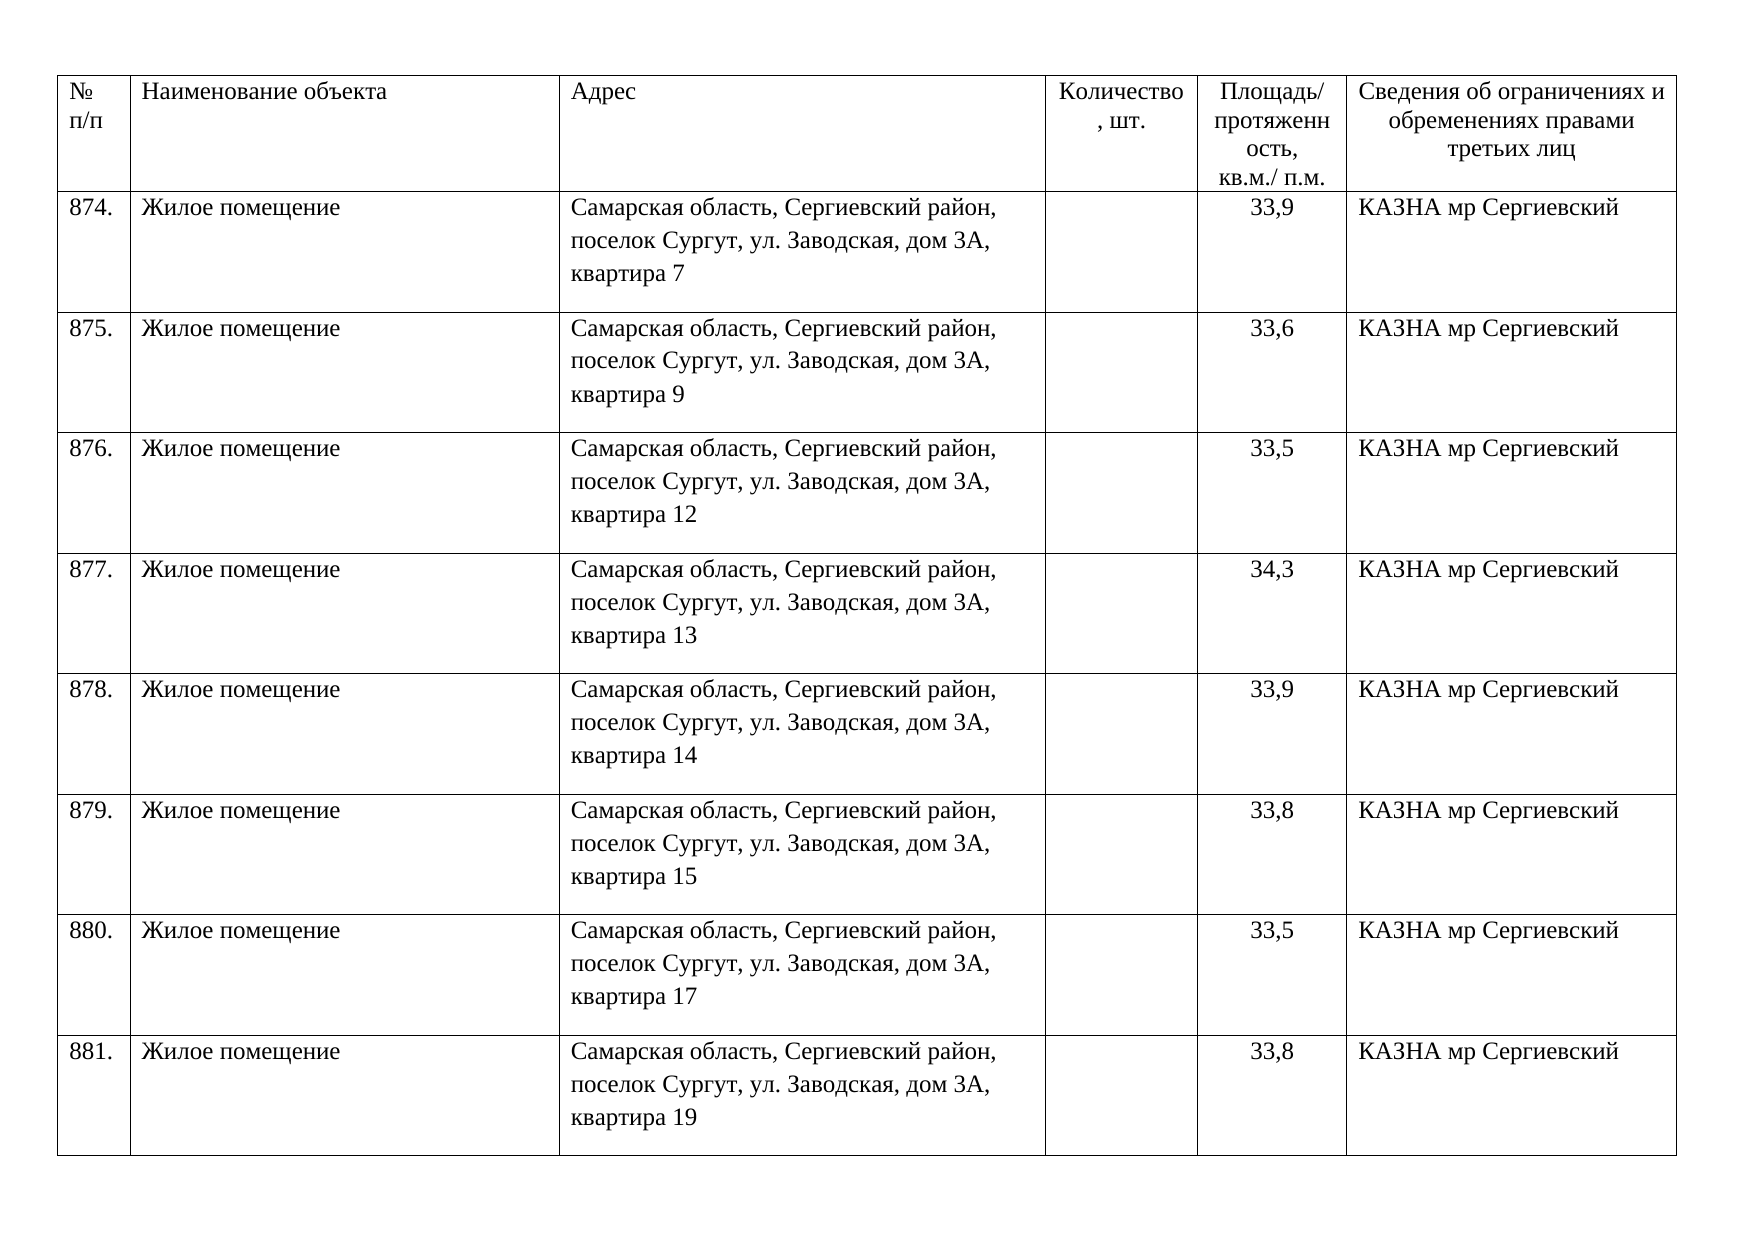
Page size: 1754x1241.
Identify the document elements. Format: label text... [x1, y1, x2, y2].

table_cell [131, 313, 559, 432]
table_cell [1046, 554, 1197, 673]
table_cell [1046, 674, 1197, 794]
table_header Площадь/ протяженность, кв.м./ п.м. [1198, 76, 1346, 191]
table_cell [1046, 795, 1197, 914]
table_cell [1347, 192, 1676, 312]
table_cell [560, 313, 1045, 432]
table_header Наименование объекта [131, 76, 559, 191]
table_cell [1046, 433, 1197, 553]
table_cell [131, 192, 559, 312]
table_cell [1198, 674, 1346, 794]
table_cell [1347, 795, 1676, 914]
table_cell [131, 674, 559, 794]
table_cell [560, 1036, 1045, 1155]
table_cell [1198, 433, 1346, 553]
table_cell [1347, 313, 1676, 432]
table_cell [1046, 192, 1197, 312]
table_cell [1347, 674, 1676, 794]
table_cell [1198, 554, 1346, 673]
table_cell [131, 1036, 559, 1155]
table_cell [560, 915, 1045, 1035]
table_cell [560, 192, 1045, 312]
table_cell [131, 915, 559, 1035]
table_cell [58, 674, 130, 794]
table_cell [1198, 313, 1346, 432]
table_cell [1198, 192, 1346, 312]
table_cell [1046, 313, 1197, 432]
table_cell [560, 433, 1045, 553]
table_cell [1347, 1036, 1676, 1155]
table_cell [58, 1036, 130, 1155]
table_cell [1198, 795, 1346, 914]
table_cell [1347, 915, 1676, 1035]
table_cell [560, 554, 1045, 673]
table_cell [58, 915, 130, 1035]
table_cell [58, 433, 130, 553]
table_header Адрес [560, 76, 1045, 191]
table_header Сведения об ограничениях и обременениях правами третьих лиц [1347, 76, 1676, 191]
table_header Количество, шт. [1046, 76, 1197, 191]
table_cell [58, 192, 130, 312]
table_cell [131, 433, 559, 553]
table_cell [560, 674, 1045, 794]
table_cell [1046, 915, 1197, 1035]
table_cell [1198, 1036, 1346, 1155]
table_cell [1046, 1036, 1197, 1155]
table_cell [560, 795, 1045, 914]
table_header № п/п [58, 76, 130, 191]
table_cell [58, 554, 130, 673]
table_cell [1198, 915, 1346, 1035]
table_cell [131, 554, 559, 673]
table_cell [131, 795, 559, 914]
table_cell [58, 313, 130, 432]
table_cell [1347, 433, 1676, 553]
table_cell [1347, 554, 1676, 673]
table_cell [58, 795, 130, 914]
